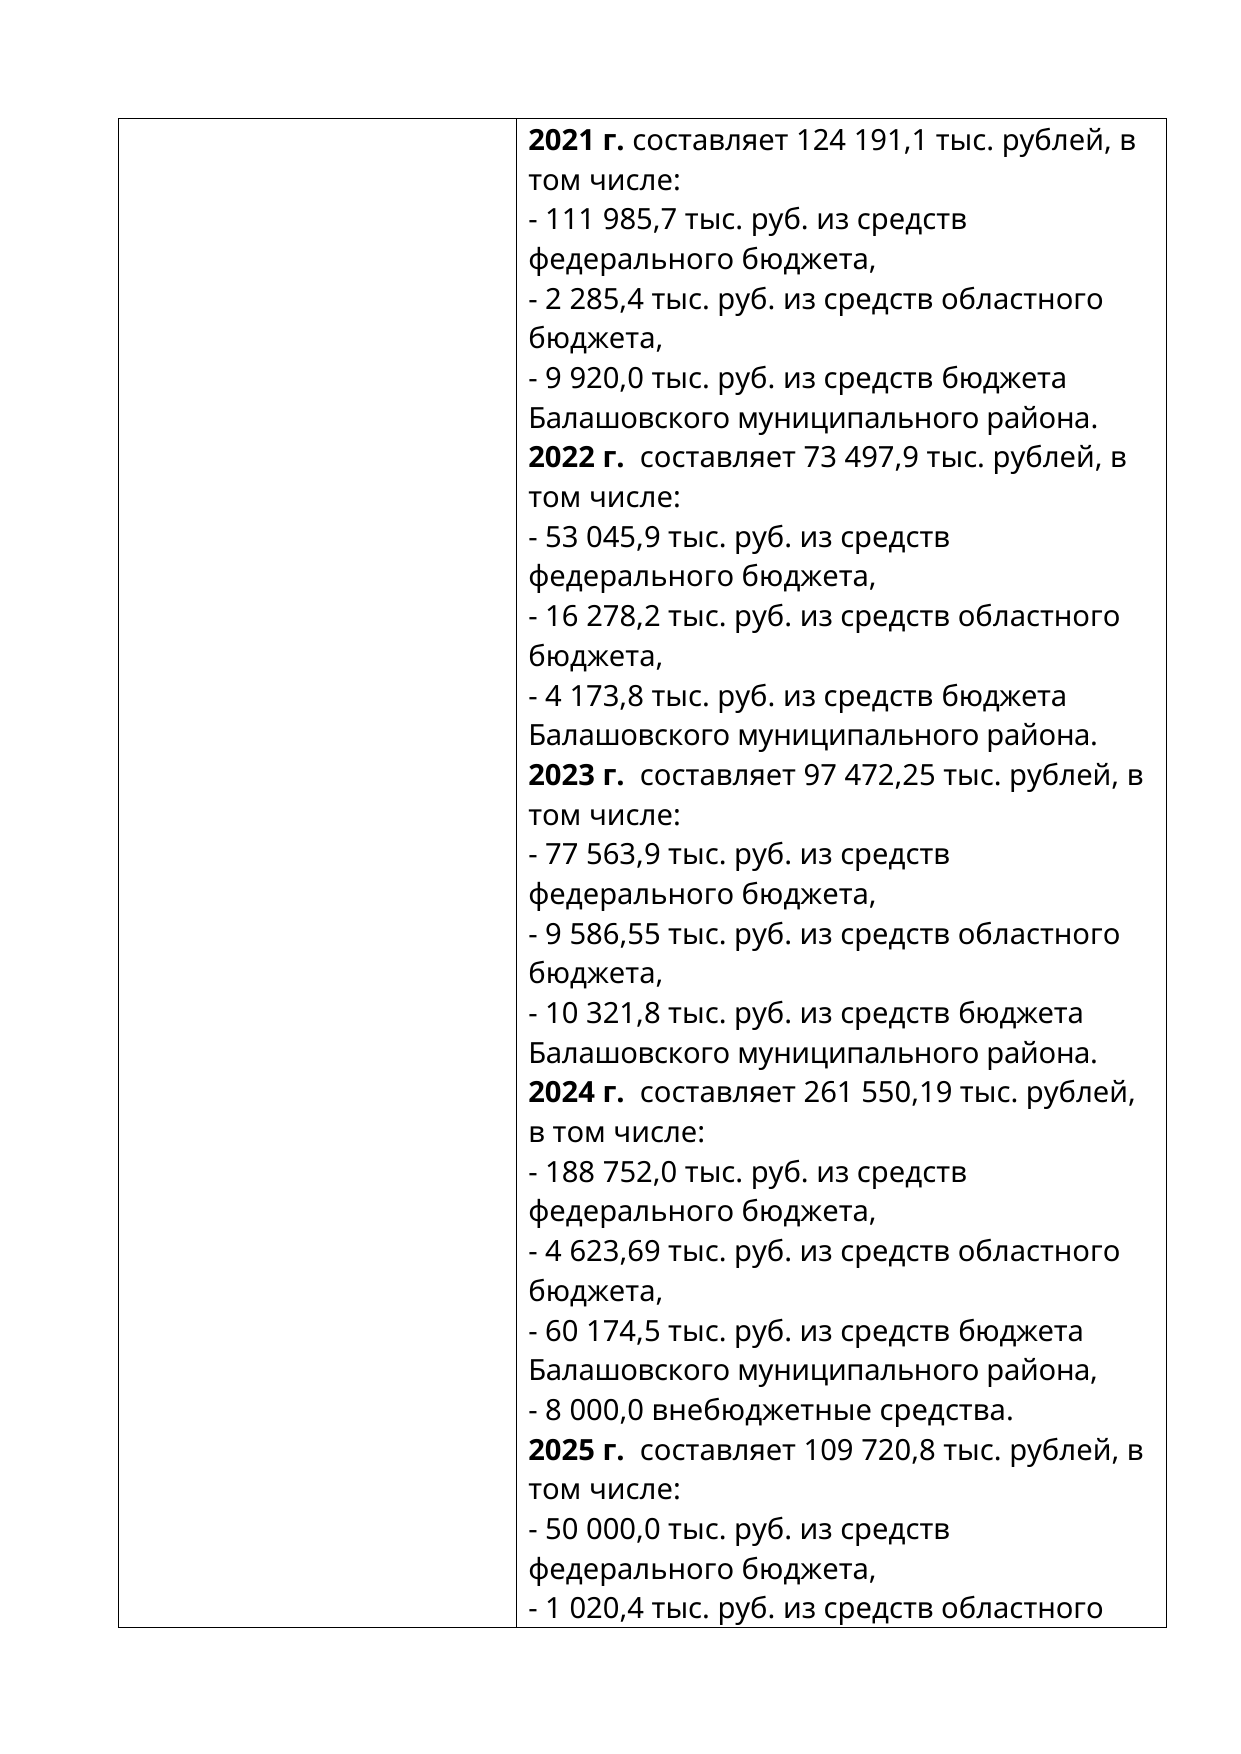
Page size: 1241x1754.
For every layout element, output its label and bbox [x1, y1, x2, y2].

table_cell [517, 119, 1166, 1627]
table_cell [119, 119, 516, 1627]
